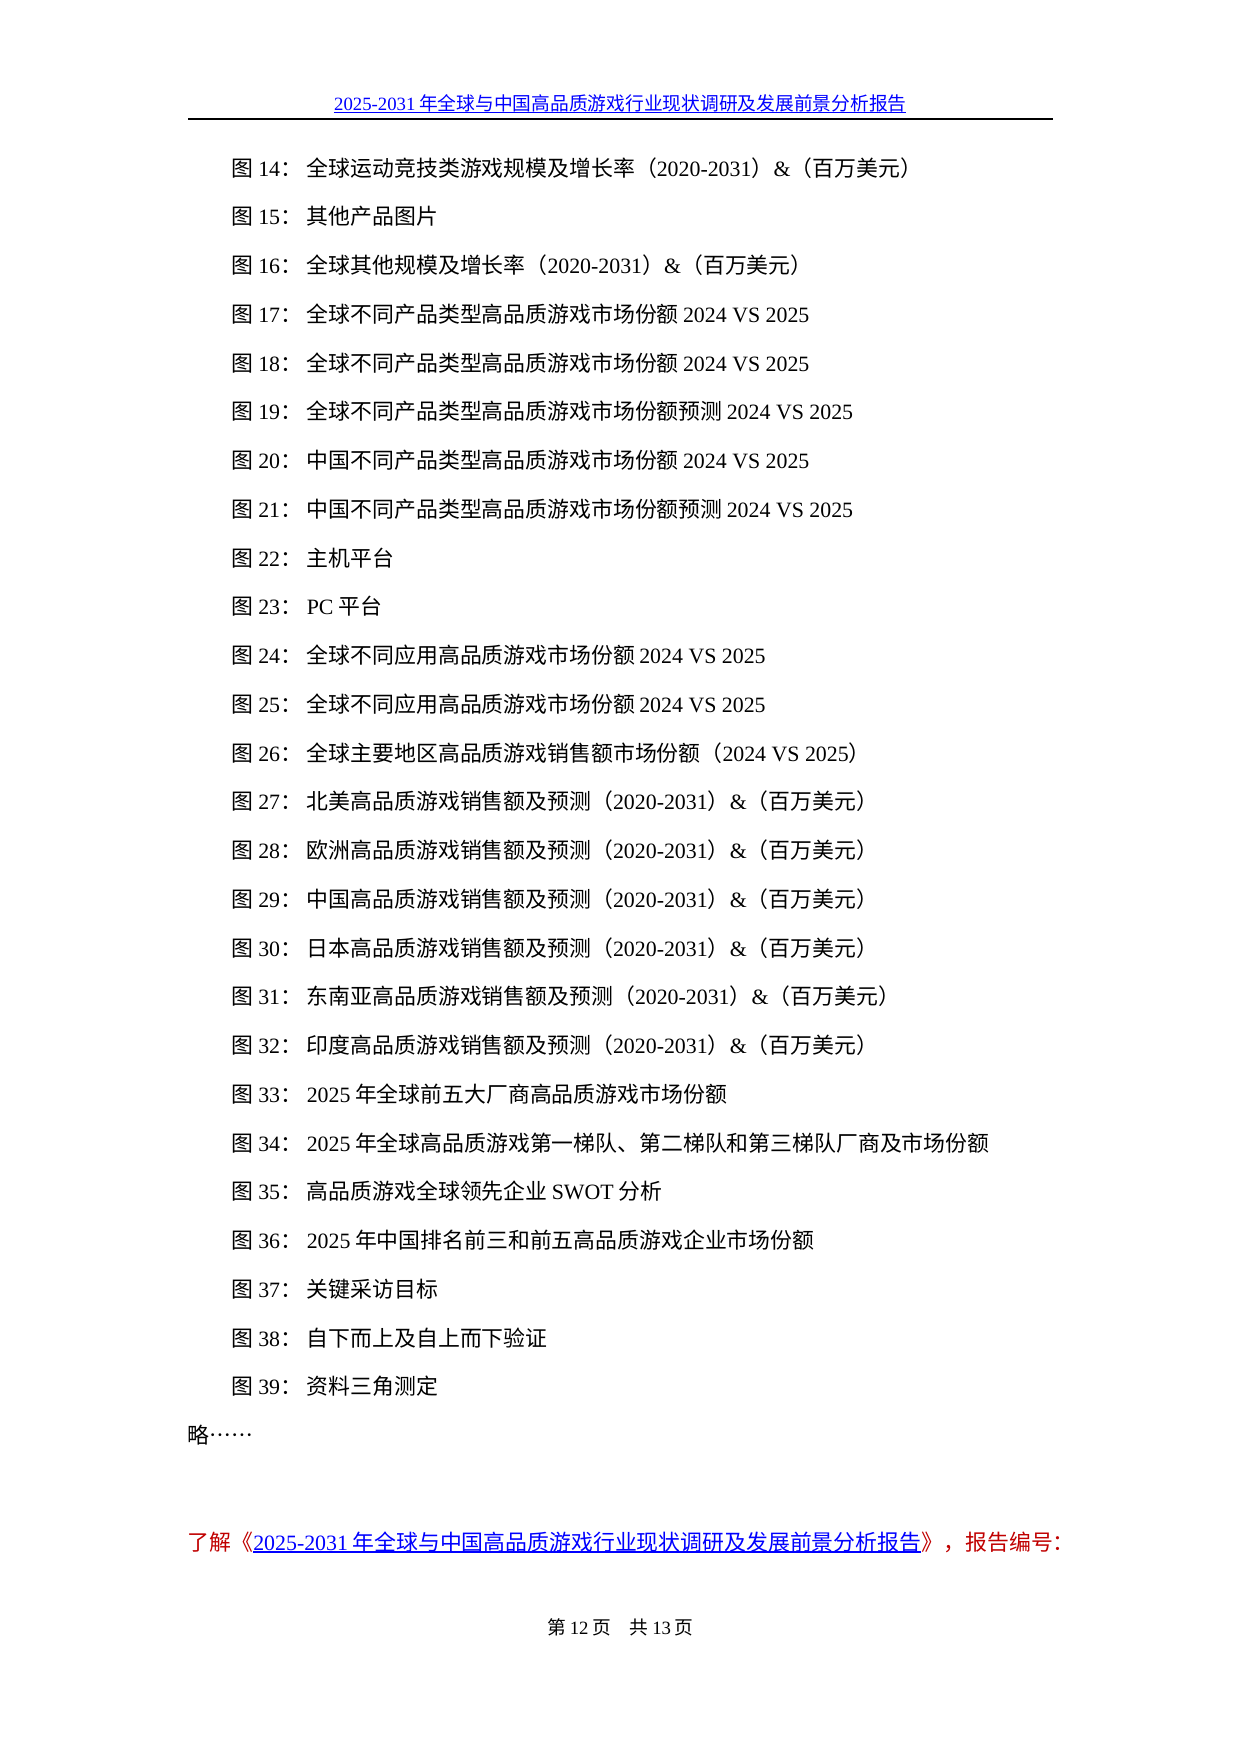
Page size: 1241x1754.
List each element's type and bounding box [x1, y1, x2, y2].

text [187, 150, 1053, 1450]
text [187, 1524, 1053, 1557]
